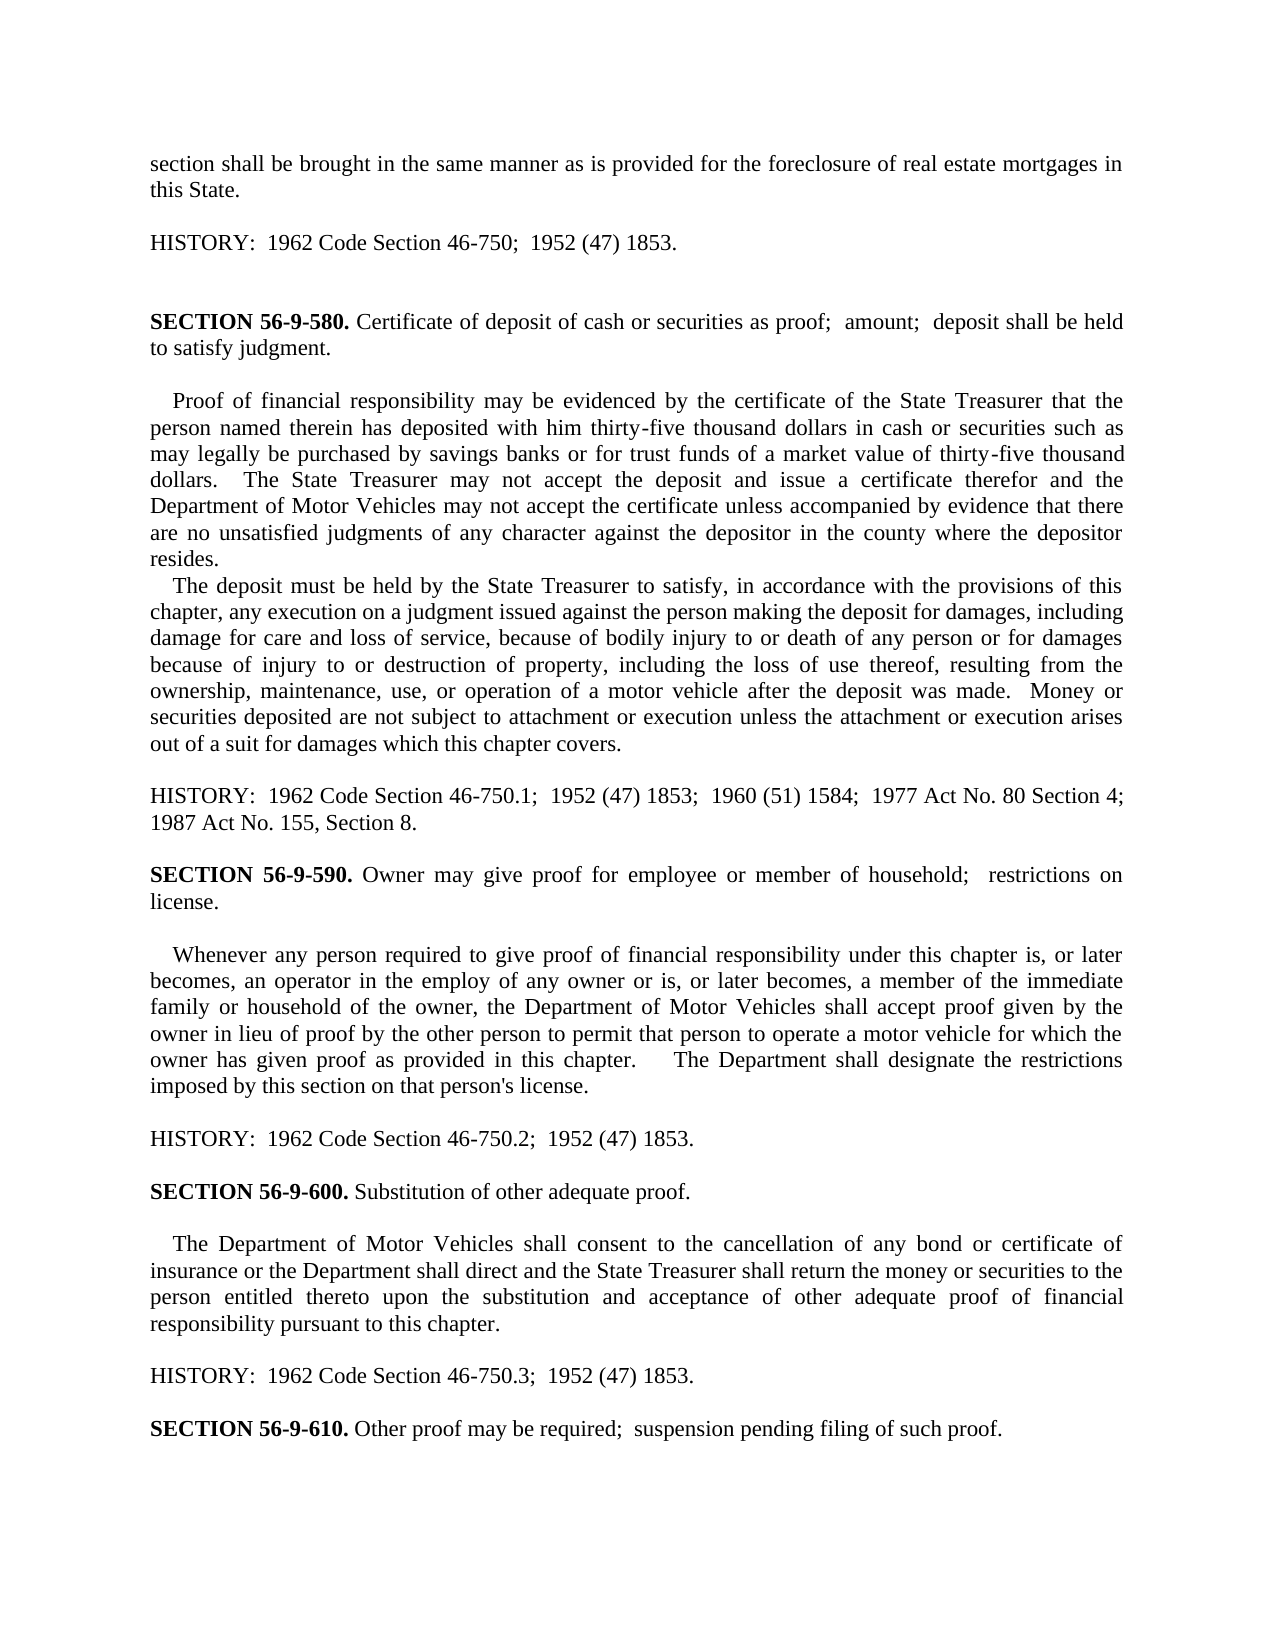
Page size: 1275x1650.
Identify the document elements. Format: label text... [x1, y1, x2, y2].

text Whenever any person required to give proof of financial responsibility under this chapter is, or later becomes, an operator in the employ of any owner or is, or later becomes, a member of the immediate family or household of the owner, the Department of Motor Vehicles shall accept proof given by the owner in lieu of proof by the other person to permit that person to operate a motor vehicle for which the owner has given proof as provided in this chapter. The Department shall designate the restrictions imposed by this section on that person's license. [150, 941, 1125, 1099]
text SECTION 56-9-590. Owner may give proof for employee or member of household; restrictions on license. [150, 862, 1125, 914]
text HISTORY: 1962 Code Section 46-750; 1952 (47) 1853. [150, 229, 1125, 255]
text HISTORY: 1962 Code Section 46-750.2; 1952 (47) 1853. [150, 1125, 1125, 1151]
text SECTION 56-9-580. Certificate of deposit of cash or securities as proof; amount; deposit shall be held to satisfy judgment. [150, 308, 1125, 361]
text The deposit must be held by the State Treasurer to satisfy, in accordance with the provisions of this chapter, any execution on a judgment issued against the person making the deposit for damages, including damage for care and loss of service, because of bodily injury to or death of any person or for damages because of injury to or destruction of property, including the loss of use thereof, resulting from the ownership, maintenance, use, or operation of a motor vehicle after the deposit was made. Money or securities deposited are not subject to attachment or execution unless the attachment or execution arises out of a suit for damages which this chapter covers. [150, 572, 1125, 756]
text SECTION 56-9-610. Other proof may be required; suspension pending filing of such proof. [150, 1415, 1125, 1441]
text The Department of Motor Vehicles shall consent to the cancellation of any bond or certificate of insurance or the Department shall direct and the State Treasurer shall return the money or securities to the person entitled thereto upon the substitution and acceptance of other adequate proof of financial responsibility pursuant to this chapter. [150, 1231, 1125, 1336]
text HISTORY: 1962 Code Section 46-750.3; 1952 (47) 1853. [150, 1362, 1125, 1389]
text HISTORY: 1962 Code Section 46-750.1; 1952 (47) 1853; 1960 (51) 1584; 1977 Act No. 80 Section 4; 1987 Act No. 155, Section 8. [150, 782, 1125, 835]
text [150, 150, 1125, 203]
text SECTION 56-9-600. Substitution of other adequate proof. [150, 1178, 1125, 1204]
text Proof of financial responsibility may be evidenced by the certificate of the State Treasurer that the person named therein has deposited with him thirty-five thousand dollars in cash or securities such as may legally be purchased by savings banks or for trust funds of a market value of thirty-five thousand dollars. The State Treasurer may not accept the deposit and issue a certificate therefor and the Department of Motor Vehicles may not accept the certificate unless accompanied by evidence that there are no unsatisfied judgments of any character against the depositor in the county where the depositor resides. [150, 387, 1125, 572]
